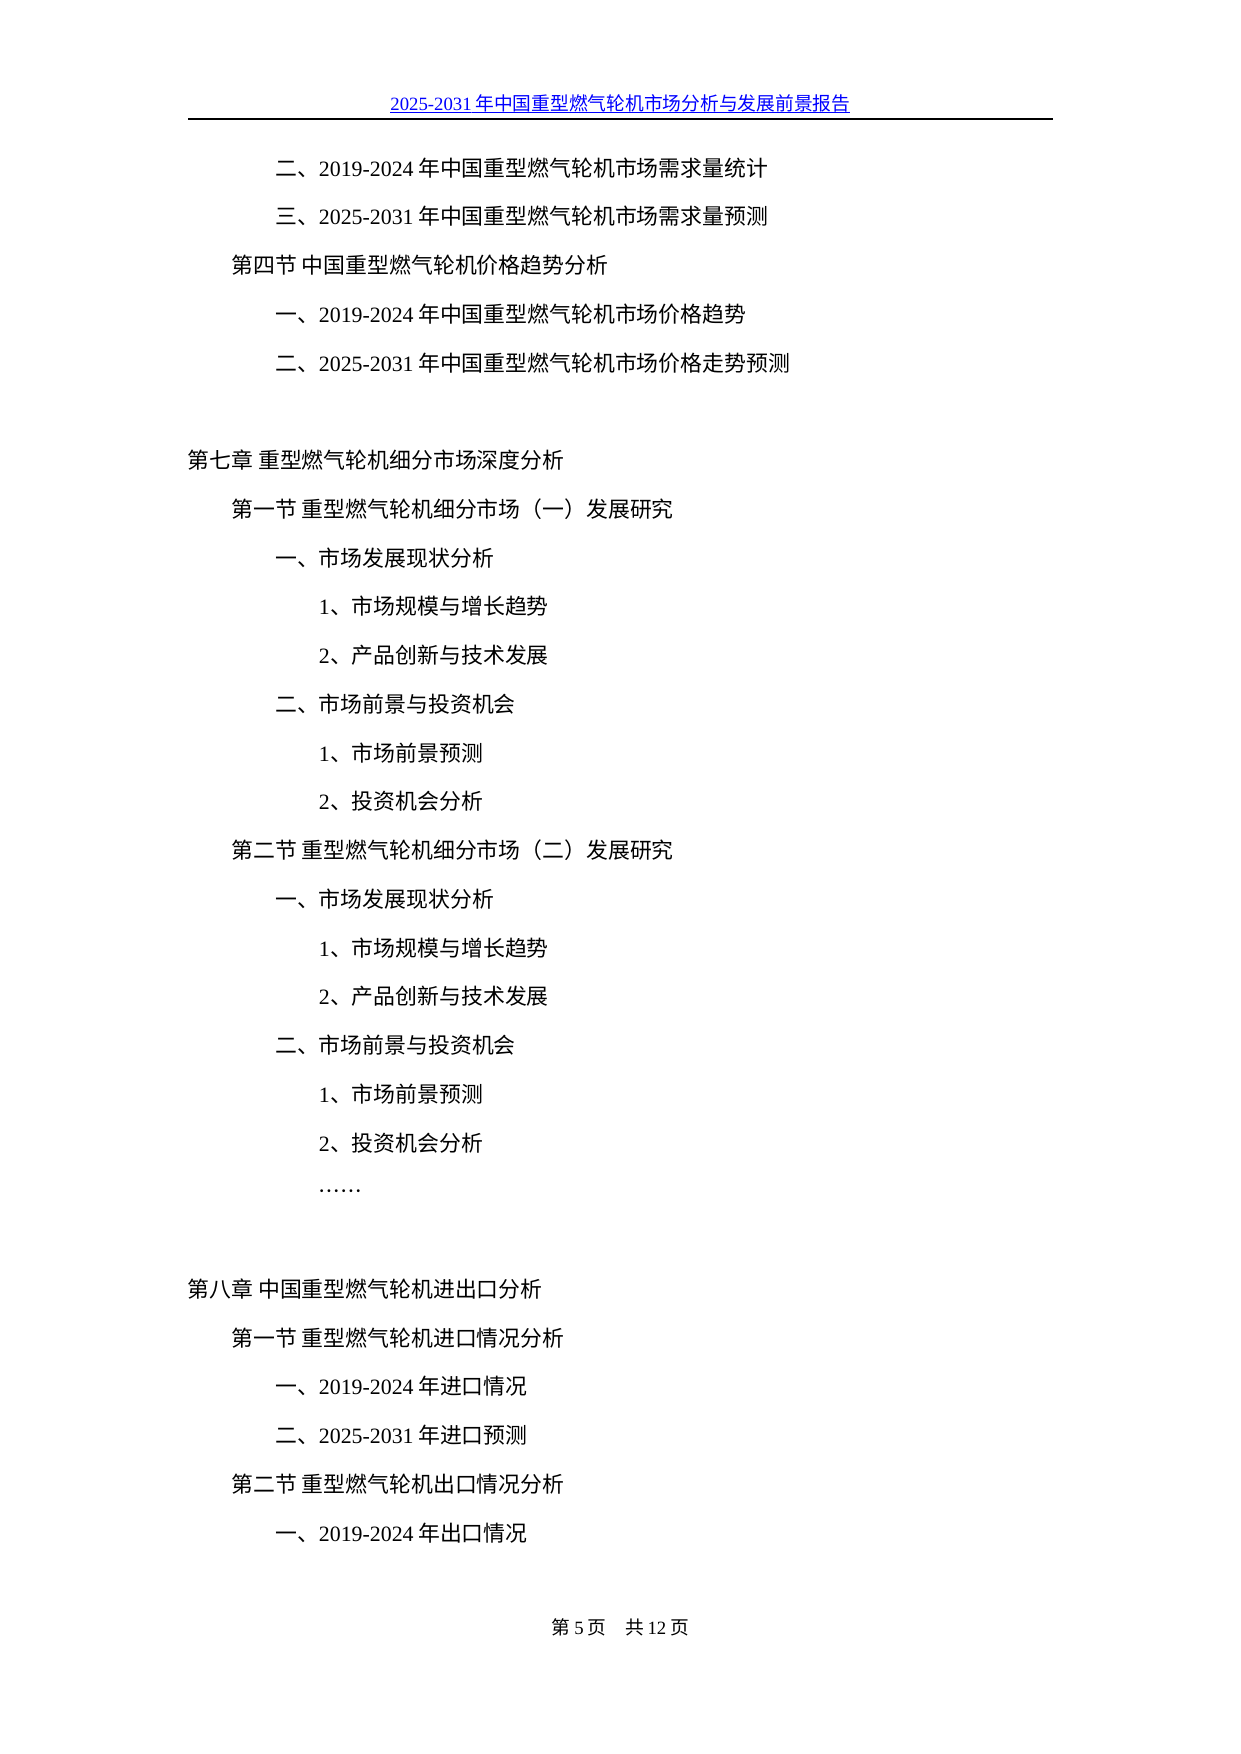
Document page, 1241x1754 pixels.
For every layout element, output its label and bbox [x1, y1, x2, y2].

text [187, 150, 1053, 1548]
